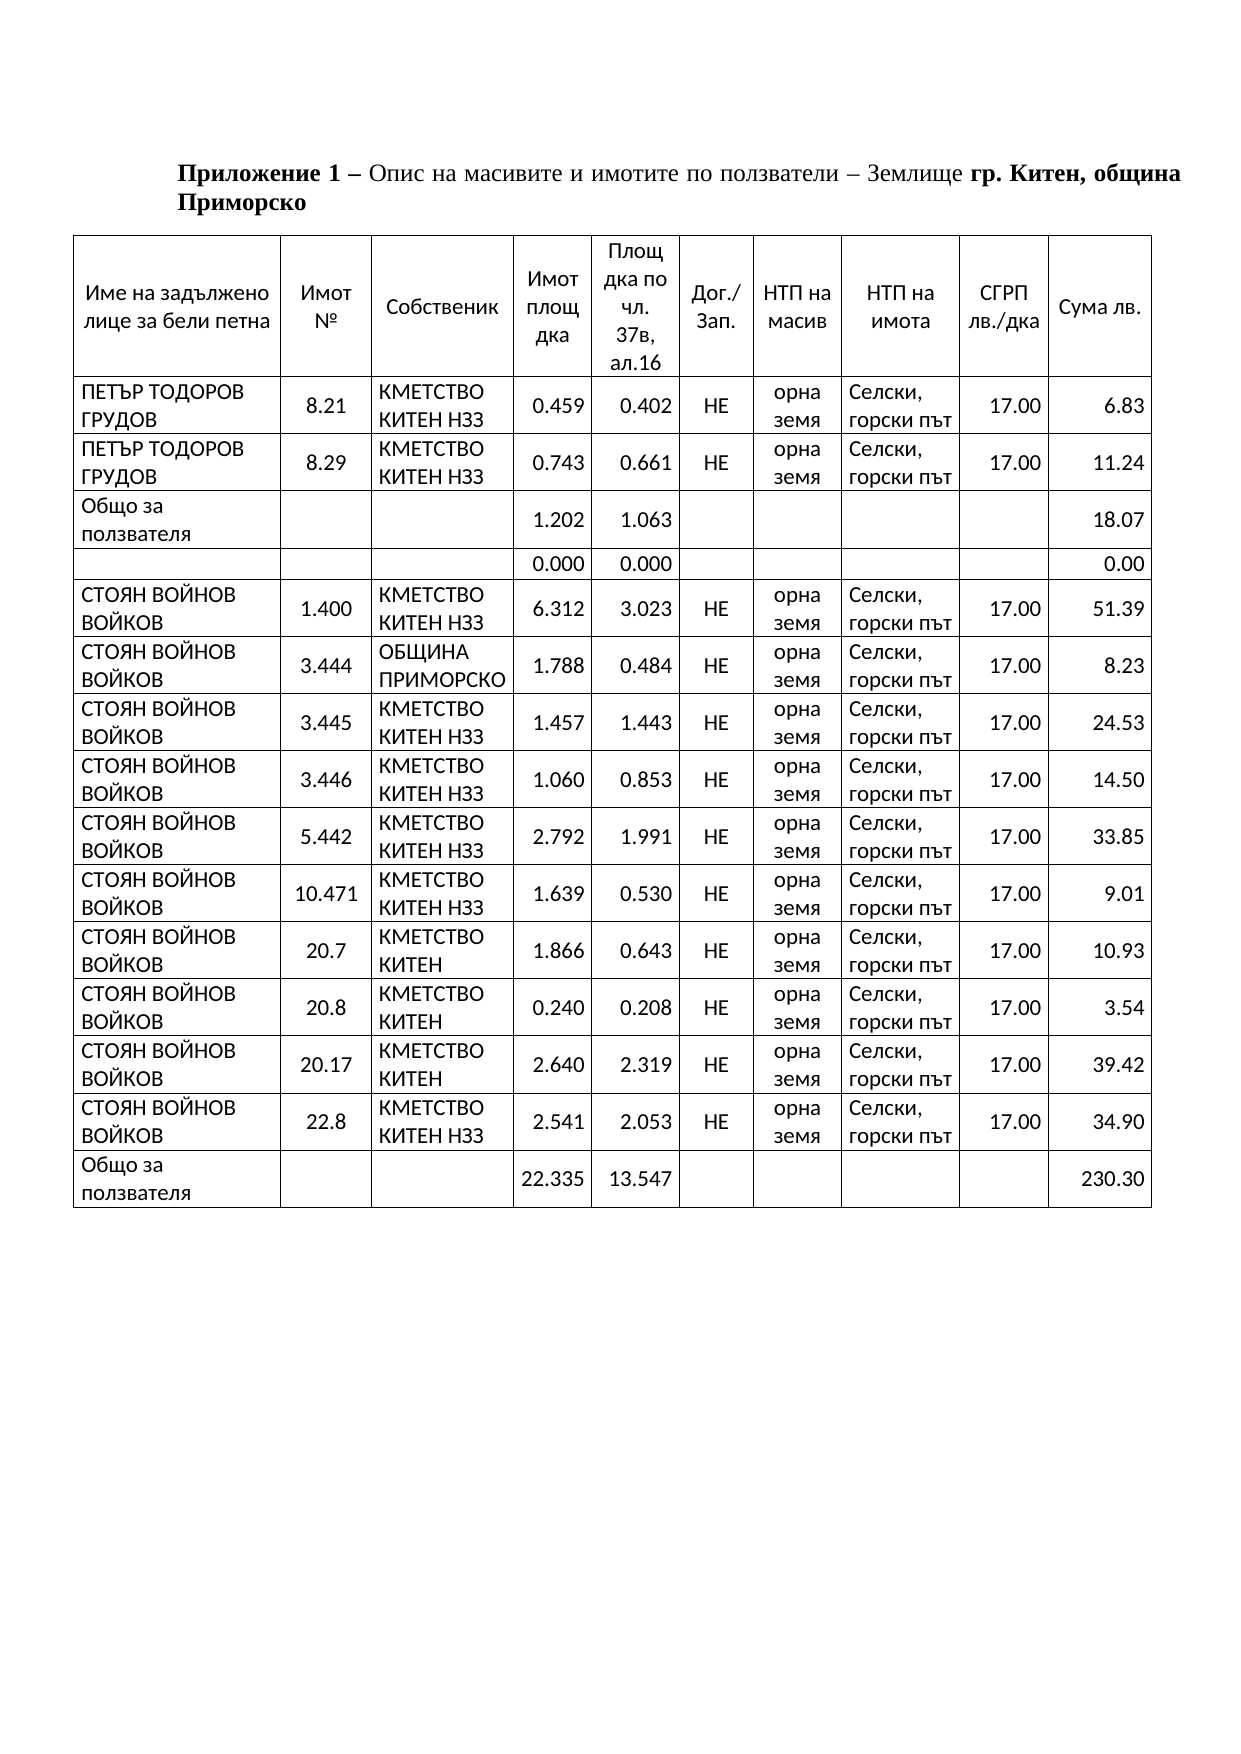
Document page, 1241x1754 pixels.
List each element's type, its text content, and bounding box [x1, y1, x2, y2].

table_cell 22.8 [281, 1094, 371, 1149]
table_cell Селски, горски път [842, 751, 959, 807]
table_cell Селски, горски път [842, 922, 959, 978]
table_cell орна земя [754, 580, 841, 636]
table_cell 6.83 [1049, 377, 1151, 433]
table_cell 0.643 [592, 922, 679, 978]
table_cell 8.21 [281, 377, 371, 433]
table_cell 1.202 [514, 491, 591, 547]
table_cell КМЕТСТВО КИТЕН [372, 979, 513, 1035]
table_cell НЕ [680, 580, 753, 636]
table_cell [842, 491, 959, 547]
table_cell КМЕТСТВО КИТЕН НЗЗ [372, 751, 513, 807]
table_cell 0.000 [592, 549, 679, 579]
table_cell 10.93 [1049, 922, 1151, 978]
table_cell Селски, горски път [842, 434, 959, 490]
table_cell КМЕТСТВО КИТЕН НЗЗ [372, 377, 513, 433]
table_cell 6.312 [514, 580, 591, 636]
table_cell ПЕТЪР ТОДОРОВ ГРУДОВ [74, 377, 280, 433]
table_cell 10.471 [281, 865, 371, 921]
table_header Имот № [281, 236, 371, 376]
table_cell СТОЯН ВОЙНОВ ВОЙКОВ [74, 580, 280, 636]
table_cell [680, 1151, 753, 1207]
table_cell 17.00 [960, 1036, 1048, 1092]
table_cell 17.00 [960, 434, 1048, 490]
table_cell КМЕТСТВО КИТЕН [372, 1036, 513, 1092]
table_cell [960, 1151, 1048, 1207]
table_cell 0.240 [514, 979, 591, 1035]
table_cell 0.853 [592, 751, 679, 807]
table_cell 17.00 [960, 377, 1048, 433]
table_cell 9.01 [1049, 865, 1151, 921]
table_cell 230.30 [1049, 1151, 1151, 1207]
table_cell КМЕТСТВО КИТЕН НЗЗ [372, 1094, 513, 1149]
table_cell 1.063 [592, 491, 679, 547]
table_cell НЕ [680, 979, 753, 1035]
table_cell 5.442 [281, 808, 371, 864]
table_cell 22.335 [514, 1151, 591, 1207]
table_cell Селски, горски път [842, 979, 959, 1035]
table_cell орна земя [754, 637, 841, 693]
table_cell 0.661 [592, 434, 679, 490]
table_cell 1.443 [592, 694, 679, 750]
table_cell КМЕТСТВО КИТЕН НЗЗ [372, 865, 513, 921]
table_cell Селски, горски път [842, 637, 959, 693]
table_cell 17.00 [960, 865, 1048, 921]
table_cell 0.484 [592, 637, 679, 693]
table_cell орна земя [754, 922, 841, 978]
table_cell [680, 491, 753, 547]
table_cell НЕ [680, 637, 753, 693]
table_cell 24.53 [1049, 694, 1151, 750]
table_cell 2.319 [592, 1036, 679, 1092]
table_cell 2.792 [514, 808, 591, 864]
table_cell КМЕТСТВО КИТЕН НЗЗ [372, 434, 513, 490]
table_cell 0.530 [592, 865, 679, 921]
table_cell [754, 549, 841, 579]
table_header СГРП лв./дка [960, 236, 1048, 376]
table_cell [842, 549, 959, 579]
table_header НТП на имота [842, 236, 959, 376]
table_cell орна земя [754, 751, 841, 807]
table_cell 17.00 [960, 694, 1048, 750]
table_cell 8.29 [281, 434, 371, 490]
table_cell 2.541 [514, 1094, 591, 1149]
table_cell [372, 549, 513, 579]
table_cell 3.023 [592, 580, 679, 636]
table_cell СТОЯН ВОЙНОВ ВОЙКОВ [74, 979, 280, 1035]
table_cell СТОЯН ВОЙНОВ ВОЙКОВ [74, 808, 280, 864]
table_cell Общо за ползвателя [74, 1151, 280, 1207]
table_cell НЕ [680, 865, 753, 921]
table_cell НЕ [680, 1036, 753, 1092]
table_cell СТОЯН ВОЙНОВ ВОЙКОВ [74, 922, 280, 978]
table_cell орна земя [754, 808, 841, 864]
table_cell [74, 549, 280, 579]
table_cell [372, 1151, 513, 1207]
table_cell 3.444 [281, 637, 371, 693]
table_cell орна земя [754, 979, 841, 1035]
table_cell [281, 491, 371, 547]
table_cell 0.00 [1049, 549, 1151, 579]
table_cell 33.85 [1049, 808, 1151, 864]
table_cell 1.400 [281, 580, 371, 636]
table_cell [960, 491, 1048, 547]
table_cell [842, 1151, 959, 1207]
table_cell Селски, горски път [842, 1094, 959, 1149]
table_cell НЕ [680, 922, 753, 978]
table_cell НЕ [680, 751, 753, 807]
table_cell 20.7 [281, 922, 371, 978]
table_cell СТОЯН ВОЙНОВ ВОЙКОВ [74, 1094, 280, 1149]
table_cell 0.208 [592, 979, 679, 1035]
table_cell 34.90 [1049, 1094, 1151, 1149]
table_cell 51.39 [1049, 580, 1151, 636]
table_cell 1.060 [514, 751, 591, 807]
table_header Име на задължено лице за бели петна [74, 236, 280, 376]
table_cell ОБЩИНА ПРИМОРСКО [372, 637, 513, 693]
table_cell [960, 549, 1048, 579]
table_cell 0.000 [514, 549, 591, 579]
table_cell орна земя [754, 1094, 841, 1149]
table_cell орна земя [754, 1036, 841, 1092]
table_header Имот площ дка [514, 236, 591, 376]
table_cell НЕ [680, 808, 753, 864]
table_cell [754, 1151, 841, 1207]
table_cell 8.23 [1049, 637, 1151, 693]
table_cell НЕ [680, 434, 753, 490]
table_cell Селски, горски път [842, 377, 959, 433]
table_cell орна земя [754, 434, 841, 490]
text Приложение 1 – Опис на масивите и имотите по ползватели – Землище гр. Китен, община Приморско [177, 158, 1181, 216]
table_cell 1.991 [592, 808, 679, 864]
table_cell [372, 491, 513, 547]
table_cell КМЕТСТВО КИТЕН НЗЗ [372, 808, 513, 864]
table_cell ПЕТЪР ТОДОРОВ ГРУДОВ [74, 434, 280, 490]
table_cell КМЕТСТВО КИТЕН [372, 922, 513, 978]
table_cell 0.402 [592, 377, 679, 433]
table_cell 20.17 [281, 1036, 371, 1092]
table_cell СТОЯН ВОЙНОВ ВОЙКОВ [74, 637, 280, 693]
table_cell орна земя [754, 865, 841, 921]
table_cell [281, 1151, 371, 1207]
table_cell 3.446 [281, 751, 371, 807]
table_cell [281, 549, 371, 579]
table_cell КМЕТСТВО КИТЕН НЗЗ [372, 580, 513, 636]
table_cell 3.54 [1049, 979, 1151, 1035]
table_cell 0.459 [514, 377, 591, 433]
table_cell 0.743 [514, 434, 591, 490]
table_cell 20.8 [281, 979, 371, 1035]
table_cell Селски, горски път [842, 1036, 959, 1092]
table_header Собственик [372, 236, 513, 376]
table_cell 2.053 [592, 1094, 679, 1149]
table_cell КМЕТСТВО КИТЕН НЗЗ [372, 694, 513, 750]
table_cell 17.00 [960, 979, 1048, 1035]
table_cell 11.24 [1049, 434, 1151, 490]
table_header Сума лв. [1049, 236, 1151, 376]
table_cell орна земя [754, 377, 841, 433]
table_cell 2.640 [514, 1036, 591, 1092]
table_cell СТОЯН ВОЙНОВ ВОЙКОВ [74, 751, 280, 807]
table_header Дог./ Зап. [680, 236, 753, 376]
table_cell 13.547 [592, 1151, 679, 1207]
table_cell [754, 491, 841, 547]
table_cell Общо за ползвателя [74, 491, 280, 547]
table_cell [680, 549, 753, 579]
table_cell Селски, горски път [842, 808, 959, 864]
table_cell Селски, горски път [842, 865, 959, 921]
table_cell 3.445 [281, 694, 371, 750]
table_cell 17.00 [960, 580, 1048, 636]
table_cell 39.42 [1049, 1036, 1151, 1092]
table_cell 18.07 [1049, 491, 1151, 547]
table_cell 17.00 [960, 1094, 1048, 1149]
table_cell 17.00 [960, 922, 1048, 978]
table_cell Селски, горски път [842, 580, 959, 636]
table_cell СТОЯН ВОЙНОВ ВОЙКОВ [74, 1036, 280, 1092]
table_cell СТОЯН ВОЙНОВ ВОЙКОВ [74, 694, 280, 750]
table_cell НЕ [680, 377, 753, 433]
table_cell 1.639 [514, 865, 591, 921]
table_cell 1.866 [514, 922, 591, 978]
table_cell 1.457 [514, 694, 591, 750]
table_cell СТОЯН ВОЙНОВ ВОЙКОВ [74, 865, 280, 921]
table_cell 1.788 [514, 637, 591, 693]
table_cell орна земя [754, 694, 841, 750]
table_cell НЕ [680, 694, 753, 750]
table_cell Селски, горски път [842, 694, 959, 750]
table_cell 17.00 [960, 751, 1048, 807]
table_cell 17.00 [960, 808, 1048, 864]
table_cell НЕ [680, 1094, 753, 1149]
table_cell 17.00 [960, 637, 1048, 693]
table_cell 14.50 [1049, 751, 1151, 807]
table_header НТП на масив [754, 236, 841, 376]
table_header Площ дка по чл. 37в, ал.16 [592, 236, 679, 376]
